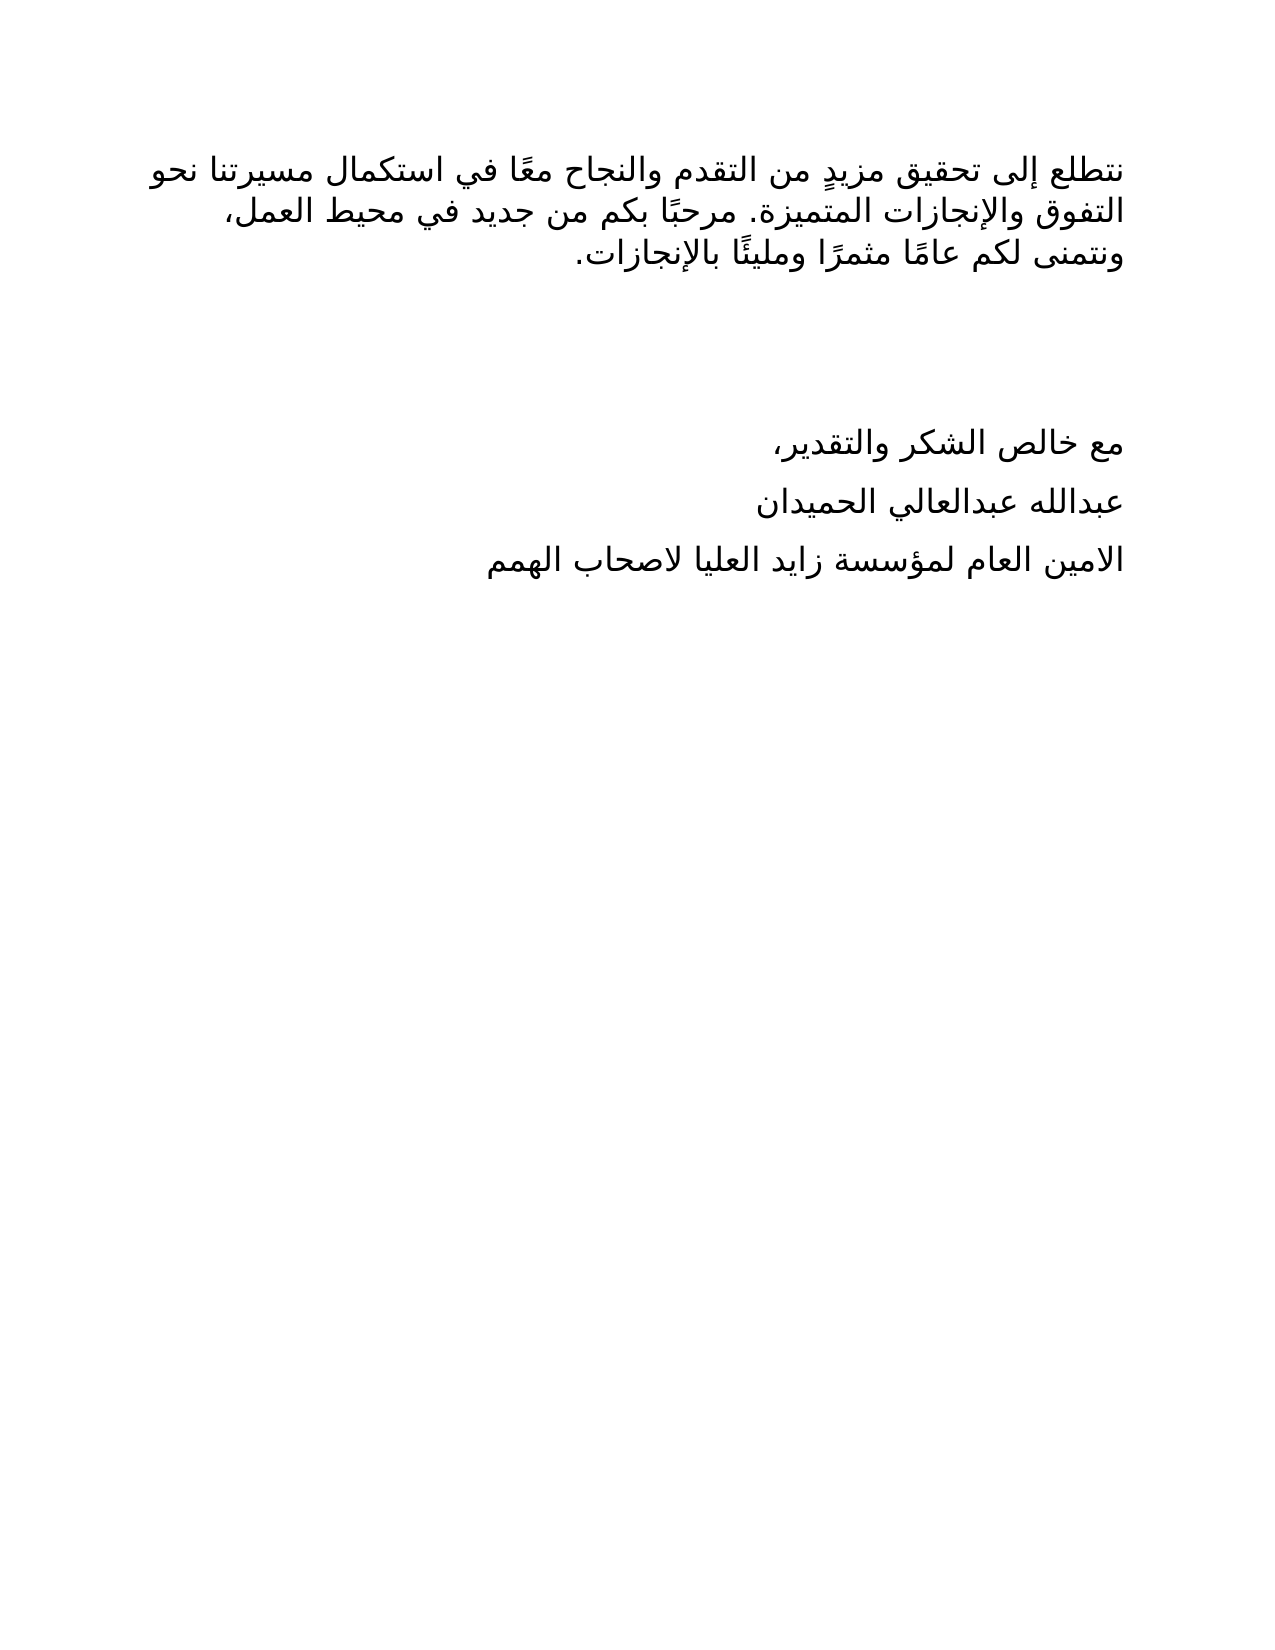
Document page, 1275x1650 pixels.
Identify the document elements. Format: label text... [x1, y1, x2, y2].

text الامين العام لمؤسسة زايد العليا لاصحاب الهمم [150, 541, 1125, 579]
text عبدالله عبدالعالي الحميدان [150, 482, 1125, 521]
text نتطلع إلى تحقيق مزيدٍ من التقدم والنجاح معًا في استكمال مسيرتنا نحو التفوق والإنجازات المتميزة. مرحبًا بكم من جديد في محيط العمل، ونتمنى لكم عامًا مثمرًا ومليئًا بالإنجازات. [150, 150, 1125, 273]
text مع خالص الشكر والتقدير، [150, 423, 1125, 462]
